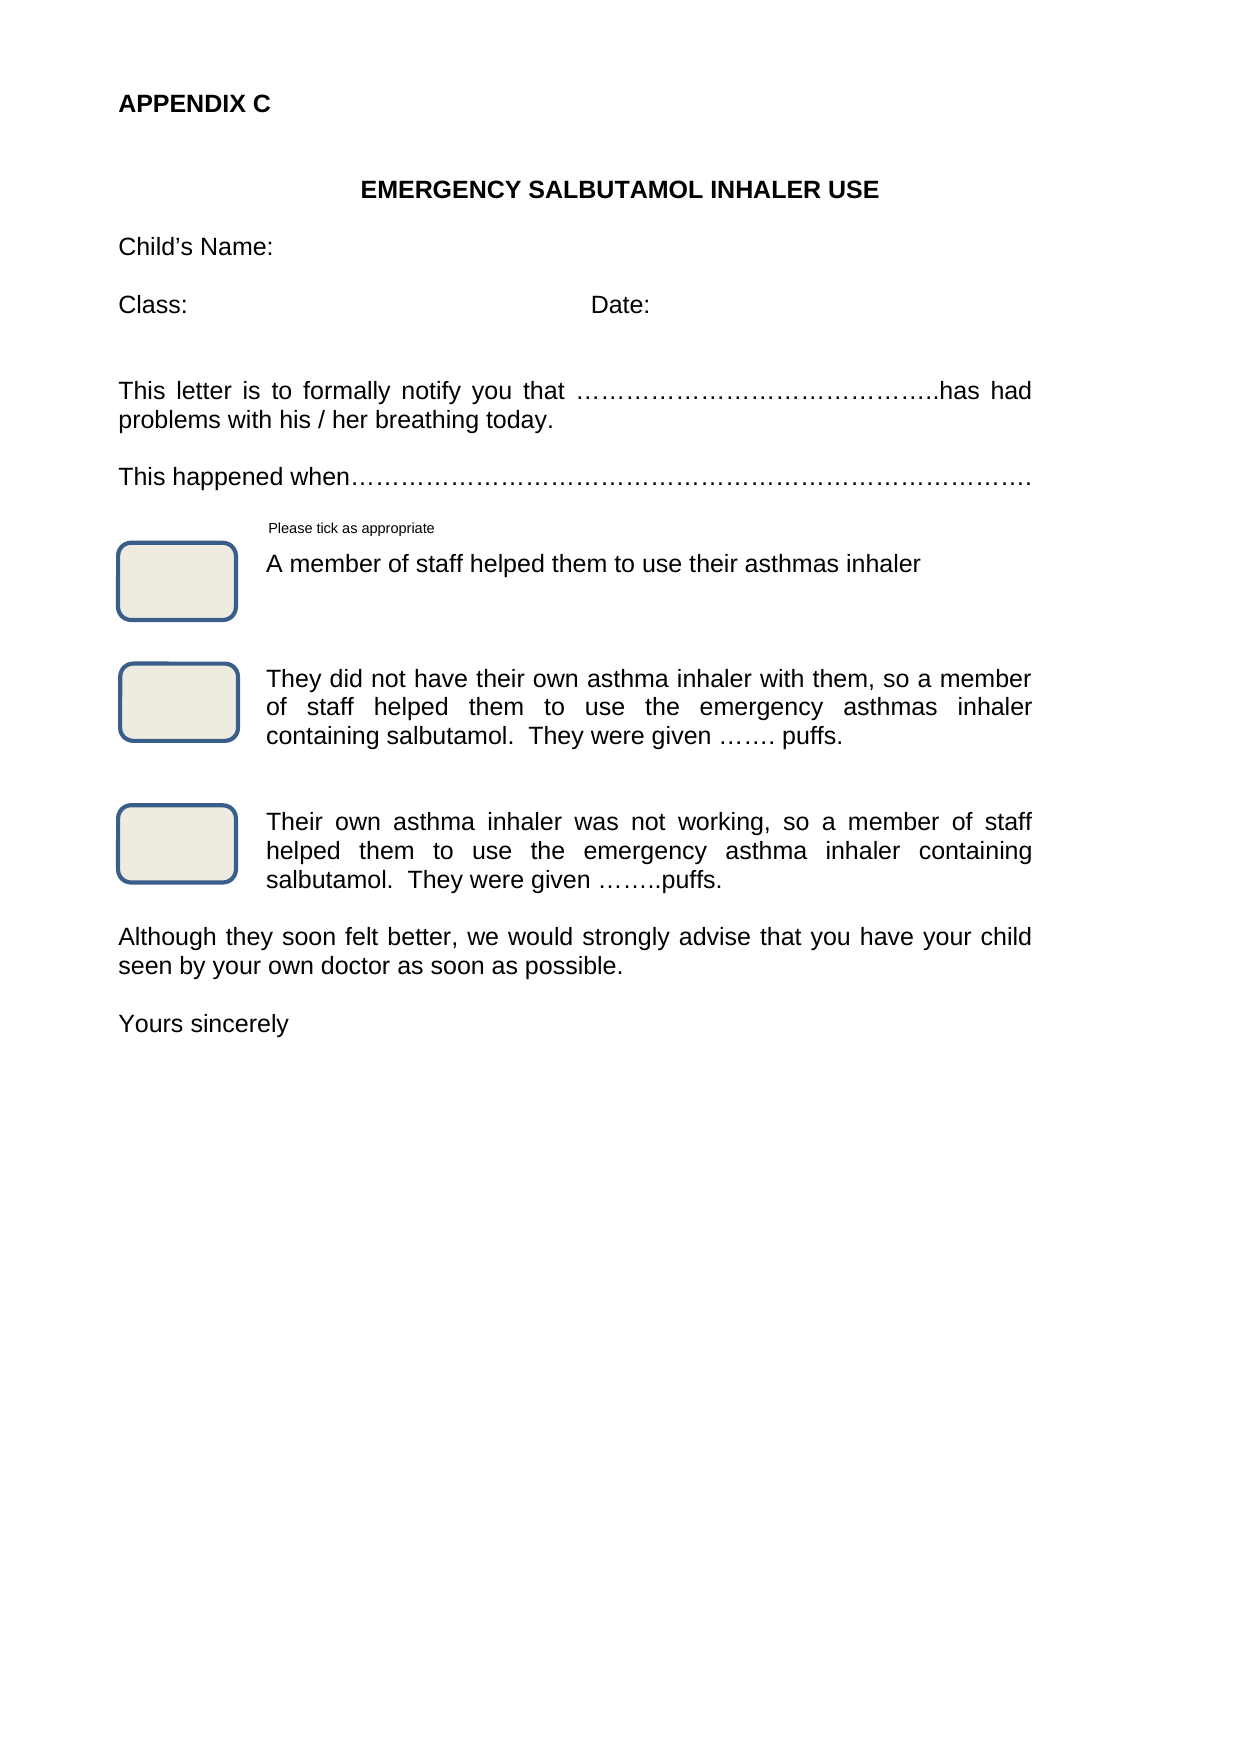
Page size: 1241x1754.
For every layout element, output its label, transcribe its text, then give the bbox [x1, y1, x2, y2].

text Their own asthma inhaler was not working, so a member of staff helped them to use the emergency asthma inhaler containing salbutamol. They were given ……..puffs. [266, 807, 1034, 894]
text Please tick as appropriate [118, 520, 1034, 549]
text This letter is to formally notify you that ……………………………………..has had problems with his / her breathing today. [118, 376, 1034, 434]
text EMERGENCY SALBUTAMOL INHALER USE [118, 175, 1122, 204]
text A member of staff helped them to use their asthmas inhaler [266, 549, 1034, 577]
text They did not have their own asthma inhaler with them, so a member of staff helped them to use the emergency asthmas inhaler containing salbutamol. They were given ……. puffs. [266, 664, 1034, 750]
text Although they soon felt better, we would strongly advise that you have your child seen by your own doctor as soon as possible. [118, 922, 1034, 980]
text Class: Date: [118, 290, 1034, 319]
text This happened when………………………………………………………………………. [118, 462, 1034, 491]
text Child’s Name: [118, 232, 1034, 261]
text APPENDIX C [118, 89, 1122, 117]
text Yours sincerely [118, 1009, 1122, 1037]
